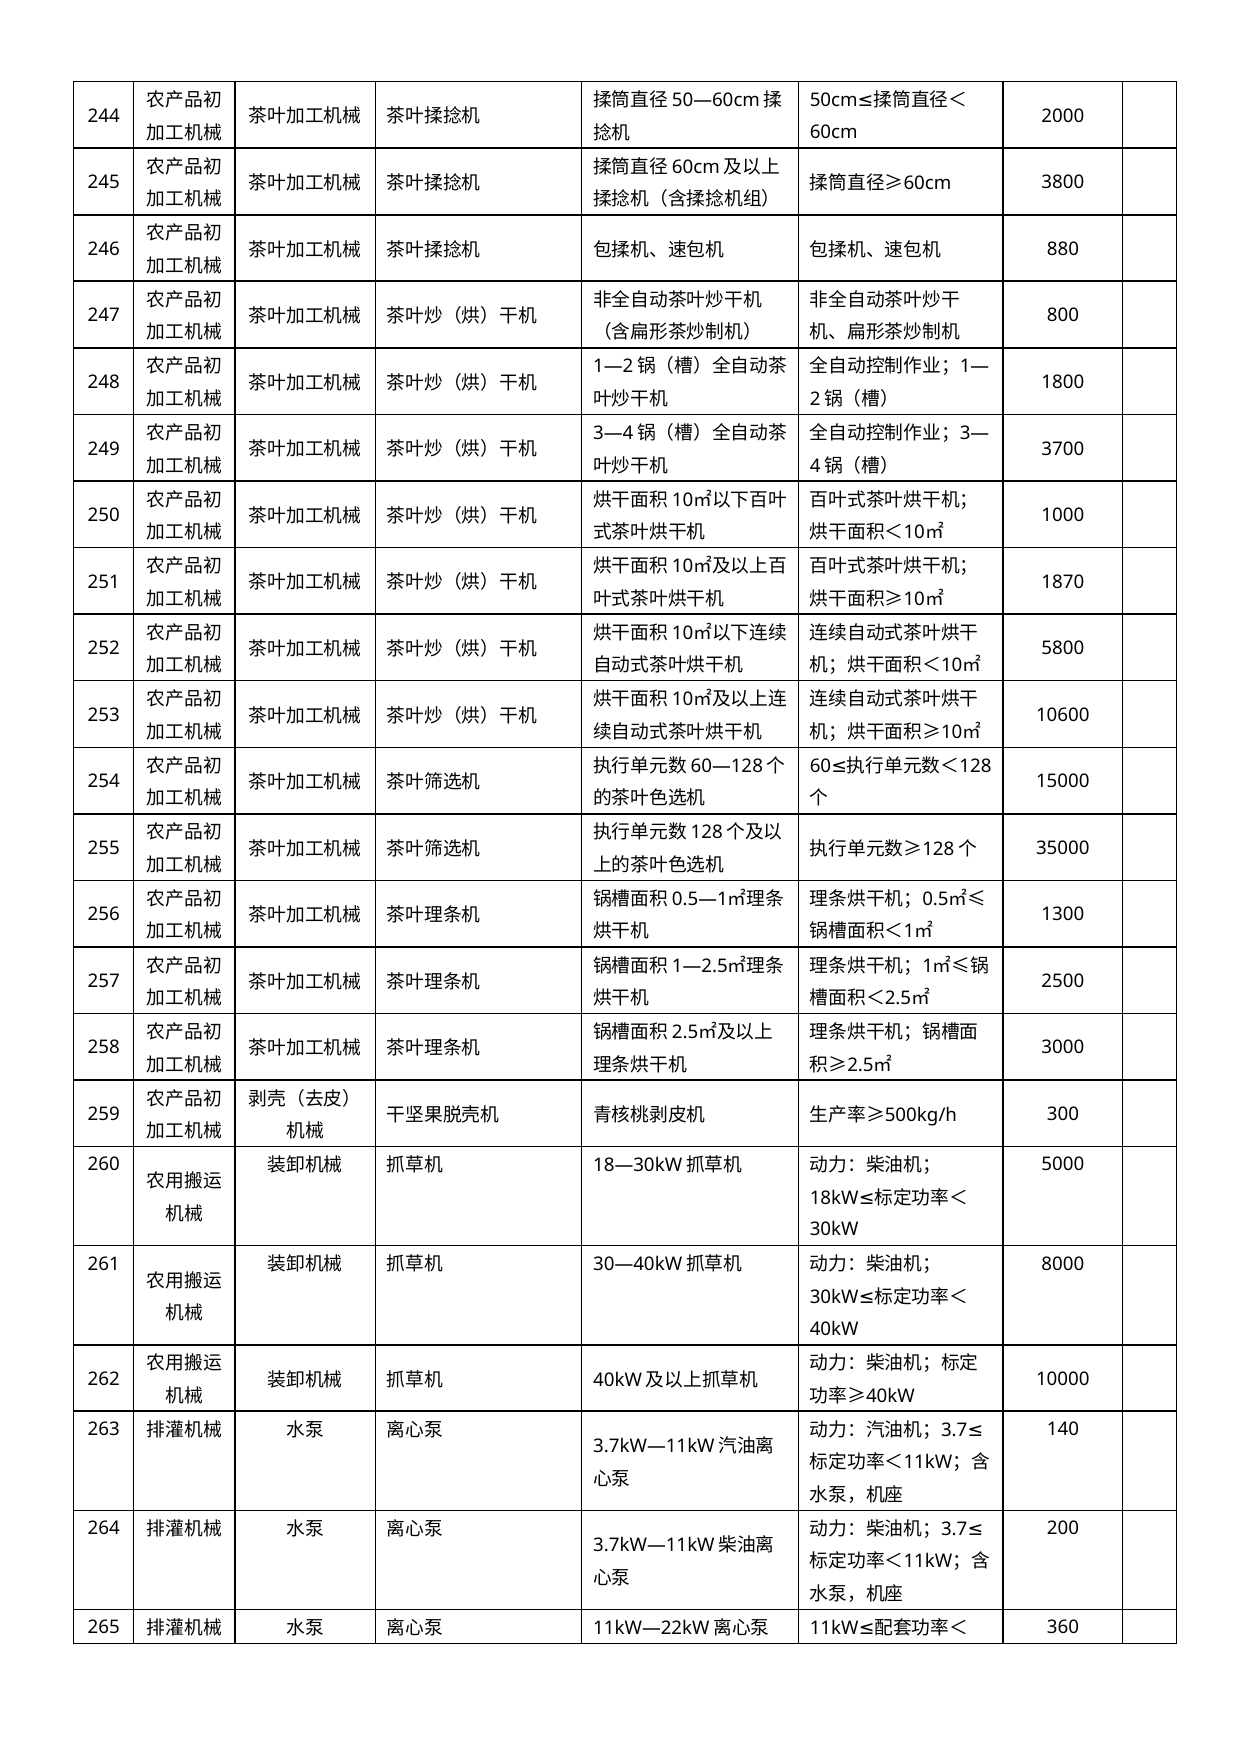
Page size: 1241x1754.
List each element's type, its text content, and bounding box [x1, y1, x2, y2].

table_cell 动力：柴油机；30kW≤标定功率＜40kW [799, 1246, 1002, 1344]
table_cell 3700 [1004, 415, 1122, 480]
table_cell 茶叶加工机械 [236, 149, 375, 214]
table_cell [1123, 1246, 1176, 1344]
table_cell 农产品初加工机械 [134, 748, 234, 813]
table_cell 执行单元数128个及以上的茶叶色选机 [582, 815, 798, 879]
table_cell 农产品初加工机械 [134, 482, 234, 547]
table_cell 茶叶加工机械 [236, 282, 375, 347]
table_cell 1000 [1004, 482, 1122, 547]
table_cell 3000 [1004, 1014, 1122, 1079]
table_cell 抓草机 [376, 1147, 581, 1245]
table_cell 农产品初加工机械 [134, 615, 234, 680]
table_cell [1123, 349, 1176, 413]
table_cell 动力：汽油机；3.7≤标定功率＜11kW；含水泵，机座 [799, 1412, 1002, 1509]
table_cell 动力：柴油机；标定功率≥40kW [799, 1346, 1002, 1410]
table_cell 3—4锅（槽）全自动茶叶炒干机 [582, 415, 798, 480]
table_cell 1300 [1004, 881, 1122, 946]
table_cell [1123, 1014, 1176, 1079]
table_cell 259 [74, 1081, 133, 1146]
table_cell 农产品初加工机械 [134, 282, 234, 347]
table_cell 茶叶理条机 [376, 1014, 581, 1079]
table_cell 880 [1004, 216, 1122, 280]
table_cell 200 [1004, 1511, 1122, 1608]
table_cell 农产品初加工机械 [134, 681, 234, 746]
table_cell 烘干面积10㎡及以上连续自动式茶叶烘干机 [582, 681, 798, 746]
table_cell 烘干面积10㎡及以上百叶式茶叶烘干机 [582, 548, 798, 613]
table_cell 5800 [1004, 615, 1122, 680]
table_cell 15000 [1004, 748, 1122, 813]
table_cell 茶叶揉捻机 [376, 149, 581, 214]
table_cell 理条烘干机；锅槽面积≥2.5㎡ [799, 1014, 1002, 1079]
table_cell [1123, 216, 1176, 280]
table_cell 揉筒直径50—60cm揉捻机 [582, 82, 798, 147]
table_cell 茶叶理条机 [376, 948, 581, 1013]
table_cell 茶叶加工机械 [236, 681, 375, 746]
table_cell 装卸机械 [236, 1346, 375, 1410]
table_cell 排灌机械 [134, 1511, 234, 1608]
table_cell 248 [74, 349, 133, 413]
table_cell 农产品初加工机械 [134, 349, 234, 413]
table_cell 烘干面积10㎡以下百叶式茶叶烘干机 [582, 482, 798, 547]
table_cell [1123, 615, 1176, 680]
table_cell 茶叶加工机械 [236, 1014, 375, 1079]
table_cell 254 [74, 748, 133, 813]
table_cell 农产品初加工机械 [134, 1014, 234, 1079]
table_cell 连续自动式茶叶烘干机；烘干面积＜10㎡ [799, 615, 1002, 680]
table_cell 255 [74, 815, 133, 879]
table_cell 理条烘干机；0.5㎡≤锅槽面积＜1㎡ [799, 881, 1002, 946]
table_cell 农产品初加工机械 [134, 82, 234, 147]
table_cell 茶叶筛选机 [376, 748, 581, 813]
table_cell 40kW及以上抓草机 [582, 1346, 798, 1410]
table_cell 全自动控制作业；1—2锅（槽） [799, 349, 1002, 413]
table_cell 257 [74, 948, 133, 1013]
table_cell 35000 [1004, 815, 1122, 879]
table_cell 260 [74, 1147, 133, 1245]
table_cell [1123, 1346, 1176, 1410]
table_cell 农产品初加工机械 [134, 948, 234, 1013]
table_cell 非全自动茶叶炒干机（含扁形茶炒制机） [582, 282, 798, 347]
table_cell 茶叶揉捻机 [376, 82, 581, 147]
table_cell 农用搬运机械 [134, 1346, 234, 1410]
table_cell 干坚果脱壳机 [376, 1081, 581, 1146]
table_cell 茶叶加工机械 [236, 415, 375, 480]
table_cell [1123, 482, 1176, 547]
table_cell 30—40kW抓草机 [582, 1246, 798, 1344]
table_cell 连续自动式茶叶烘干机；烘干面积≥10㎡ [799, 681, 1002, 746]
table_cell 264 [74, 1511, 133, 1608]
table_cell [799, 1610, 1002, 1643]
table_cell 茶叶加工机械 [236, 615, 375, 680]
table_cell 茶叶加工机械 [236, 349, 375, 413]
table_cell 水泵 [236, 1610, 375, 1643]
table_cell 263 [74, 1412, 133, 1509]
table_cell [1123, 748, 1176, 813]
table_cell 农产品初加工机械 [134, 149, 234, 214]
table_cell 茶叶炒（烘）干机 [376, 615, 581, 680]
table_cell 非全自动茶叶炒干机、扁形茶炒制机 [799, 282, 1002, 347]
table_cell [1123, 82, 1176, 147]
table_cell 茶叶加工机械 [236, 948, 375, 1013]
table_cell 262 [74, 1346, 133, 1410]
table_cell 包揉机、速包机 [582, 216, 798, 280]
table_cell 农用搬运机械 [134, 1246, 234, 1344]
table_cell 装卸机械 [236, 1147, 375, 1245]
table_cell 执行单元数60—128个的茶叶色选机 [582, 748, 798, 813]
table_cell 抓草机 [376, 1246, 581, 1344]
table_cell 256 [74, 881, 133, 946]
table_cell 农产品初加工机械 [134, 415, 234, 480]
table_cell 离心泵 [376, 1511, 581, 1608]
table_cell 1870 [1004, 548, 1122, 613]
table_cell 茶叶加工机械 [236, 548, 375, 613]
table_cell 265 [74, 1610, 133, 1643]
table_cell 244 [74, 82, 133, 147]
table_cell 农产品初加工机械 [134, 216, 234, 280]
table_cell 360 [1004, 1610, 1122, 1643]
table_cell 锅槽面积2.5㎡及以上理条烘干机 [582, 1014, 798, 1079]
table_cell 排灌机械 [134, 1610, 234, 1643]
table_cell 261 [74, 1246, 133, 1344]
table_cell 生产率≥500kg/h [799, 1081, 1002, 1146]
table_cell [1123, 1081, 1176, 1146]
table_cell 茶叶炒（烘）干机 [376, 681, 581, 746]
table_cell 包揉机、速包机 [799, 216, 1002, 280]
table_cell 茶叶炒（烘）干机 [376, 548, 581, 613]
table_cell 农产品初加工机械 [134, 815, 234, 879]
table_cell 茶叶炒（烘）干机 [376, 482, 581, 547]
table_cell [1123, 1511, 1176, 1608]
table_cell 锅槽面积0.5—1㎡理条烘干机 [582, 881, 798, 946]
table_cell 百叶式茶叶烘干机；烘干面积≥10㎡ [799, 548, 1002, 613]
table_cell 百叶式茶叶烘干机；烘干面积＜10㎡ [799, 482, 1002, 547]
table_cell 全自动控制作业；3—4锅（槽） [799, 415, 1002, 480]
table_cell 50cm≤揉筒直径＜60cm [799, 82, 1002, 147]
table_cell 农用搬运机械 [134, 1147, 234, 1245]
table_cell 8000 [1004, 1246, 1122, 1344]
table_cell [1123, 948, 1176, 1013]
table_cell 2000 [1004, 82, 1122, 147]
table_cell 烘干面积10㎡以下连续自动式茶叶烘干机 [582, 615, 798, 680]
table_cell 258 [74, 1014, 133, 1079]
table_cell [1123, 815, 1176, 879]
table_cell 锅槽面积1—2.5㎡理条烘干机 [582, 948, 798, 1013]
table_cell 251 [74, 548, 133, 613]
table_cell 140 [1004, 1412, 1122, 1509]
table_cell 茶叶揉捻机 [376, 216, 581, 280]
table_cell 理条烘干机；1㎡≤锅槽面积＜2.5㎡ [799, 948, 1002, 1013]
table_cell 装卸机械 [236, 1246, 375, 1344]
table_cell 揉筒直径60cm及以上揉捻机（含揉捻机组） [582, 149, 798, 214]
table_cell [1123, 149, 1176, 214]
table_cell 揉筒直径≥60cm [799, 149, 1002, 214]
table_cell 800 [1004, 282, 1122, 347]
table_cell 动力：柴油机；18kW≤标定功率＜30kW [799, 1147, 1002, 1245]
table_cell 农产品初加工机械 [134, 548, 234, 613]
table_cell 茶叶加工机械 [236, 748, 375, 813]
table_cell 离心泵 [376, 1412, 581, 1509]
table_cell 茶叶加工机械 [236, 216, 375, 280]
table_cell 茶叶炒（烘）干机 [376, 282, 581, 347]
table_cell 执行单元数≥128个 [799, 815, 1002, 879]
table_cell 252 [74, 615, 133, 680]
table_cell 10600 [1004, 681, 1122, 746]
table_cell 250 [74, 482, 133, 547]
table_cell 剥壳（去皮）机械 [236, 1081, 375, 1146]
table_cell 3.7kW—11kW汽油离心泵 [582, 1412, 798, 1509]
table_cell 水泵 [236, 1511, 375, 1608]
table_cell 抓草机 [376, 1346, 581, 1410]
table_cell 排灌机械 [134, 1412, 234, 1509]
table_cell 茶叶加工机械 [236, 815, 375, 879]
table_cell 245 [74, 149, 133, 214]
table_cell 离心泵 [376, 1610, 581, 1643]
table_cell [1123, 881, 1176, 946]
table_cell 茶叶加工机械 [236, 82, 375, 147]
table_cell [1123, 1610, 1176, 1643]
table_cell 246 [74, 216, 133, 280]
table_cell [1123, 1147, 1176, 1245]
table_cell [1123, 415, 1176, 480]
table_cell 3.7kW—11kW柴油离心泵 [582, 1511, 798, 1608]
table_cell 2500 [1004, 948, 1122, 1013]
table_cell 农产品初加工机械 [134, 881, 234, 946]
table_cell 5000 [1004, 1147, 1122, 1245]
table_cell 249 [74, 415, 133, 480]
table_cell 茶叶加工机械 [236, 881, 375, 946]
table_cell [1123, 548, 1176, 613]
table_cell 青核桃剥皮机 [582, 1081, 798, 1146]
table_cell 10000 [1004, 1346, 1122, 1410]
table_cell 农产品初加工机械 [134, 1081, 234, 1146]
table_cell 1800 [1004, 349, 1122, 413]
table_cell 300 [1004, 1081, 1122, 1146]
table_cell 水泵 [236, 1412, 375, 1509]
table_cell 茶叶筛选机 [376, 815, 581, 879]
table_cell 茶叶理条机 [376, 881, 581, 946]
table_cell 动力：柴油机；3.7≤标定功率＜11kW；含水泵，机座 [799, 1511, 1002, 1608]
table_cell 茶叶加工机械 [236, 482, 375, 547]
table_cell [1123, 282, 1176, 347]
table_cell 11kW—22kW离心泵 [582, 1610, 798, 1643]
table_cell 247 [74, 282, 133, 347]
table_cell 茶叶炒（烘）干机 [376, 415, 581, 480]
table_cell 18—30kW抓草机 [582, 1147, 798, 1245]
table_cell 253 [74, 681, 133, 746]
table_cell 60≤执行单元数＜128个 [799, 748, 1002, 813]
table_cell 1—2锅（槽）全自动茶叶炒干机 [582, 349, 798, 413]
table_cell 茶叶炒（烘）干机 [376, 349, 581, 413]
table_cell [1123, 1412, 1176, 1509]
table_cell 3800 [1004, 149, 1122, 214]
table_cell [1123, 681, 1176, 746]
